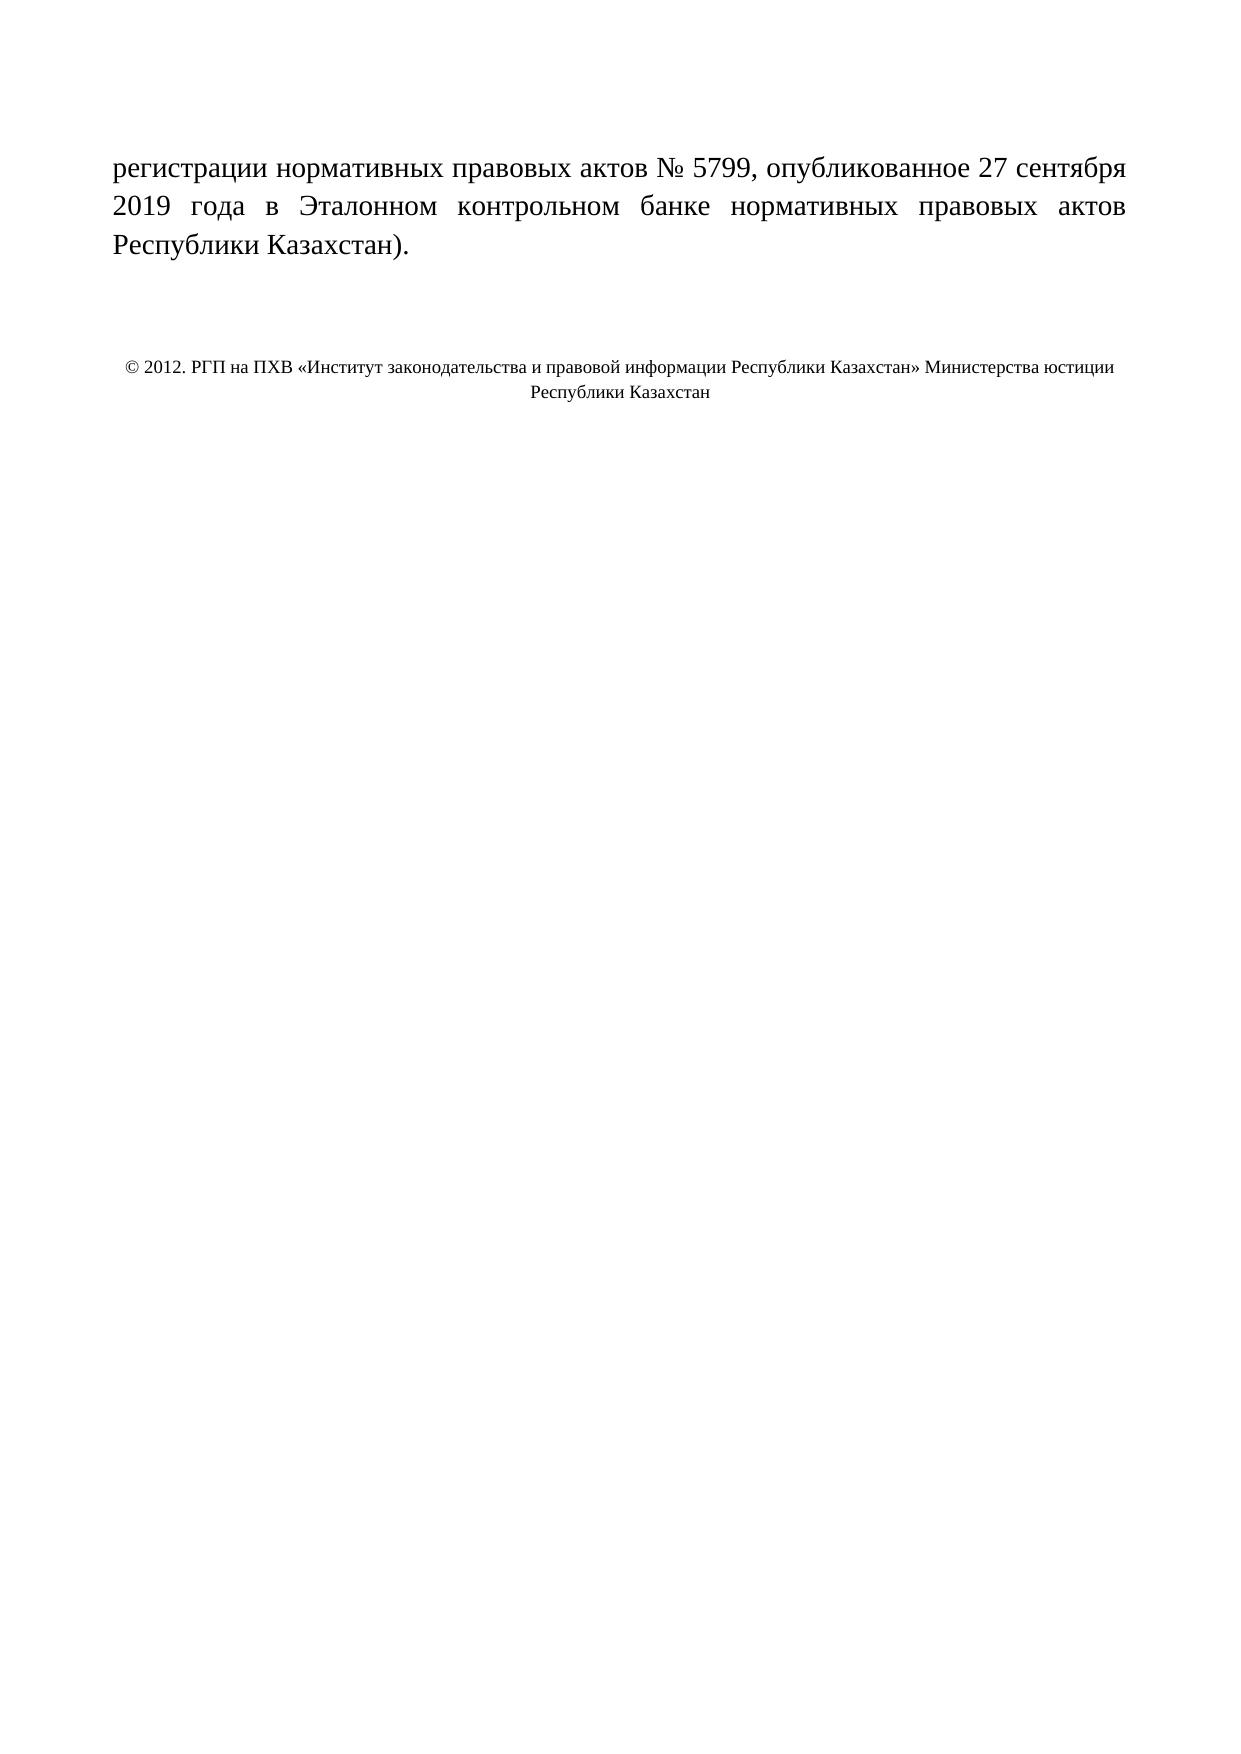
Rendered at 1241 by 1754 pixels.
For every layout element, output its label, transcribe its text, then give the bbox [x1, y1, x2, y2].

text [112, 150, 1128, 261]
text © 2012. РГП на ПХВ «Институт законодательства и правовой информации Республики Казахстан» Министерства юстиции Республики Казахстан [112, 356, 1128, 403]
